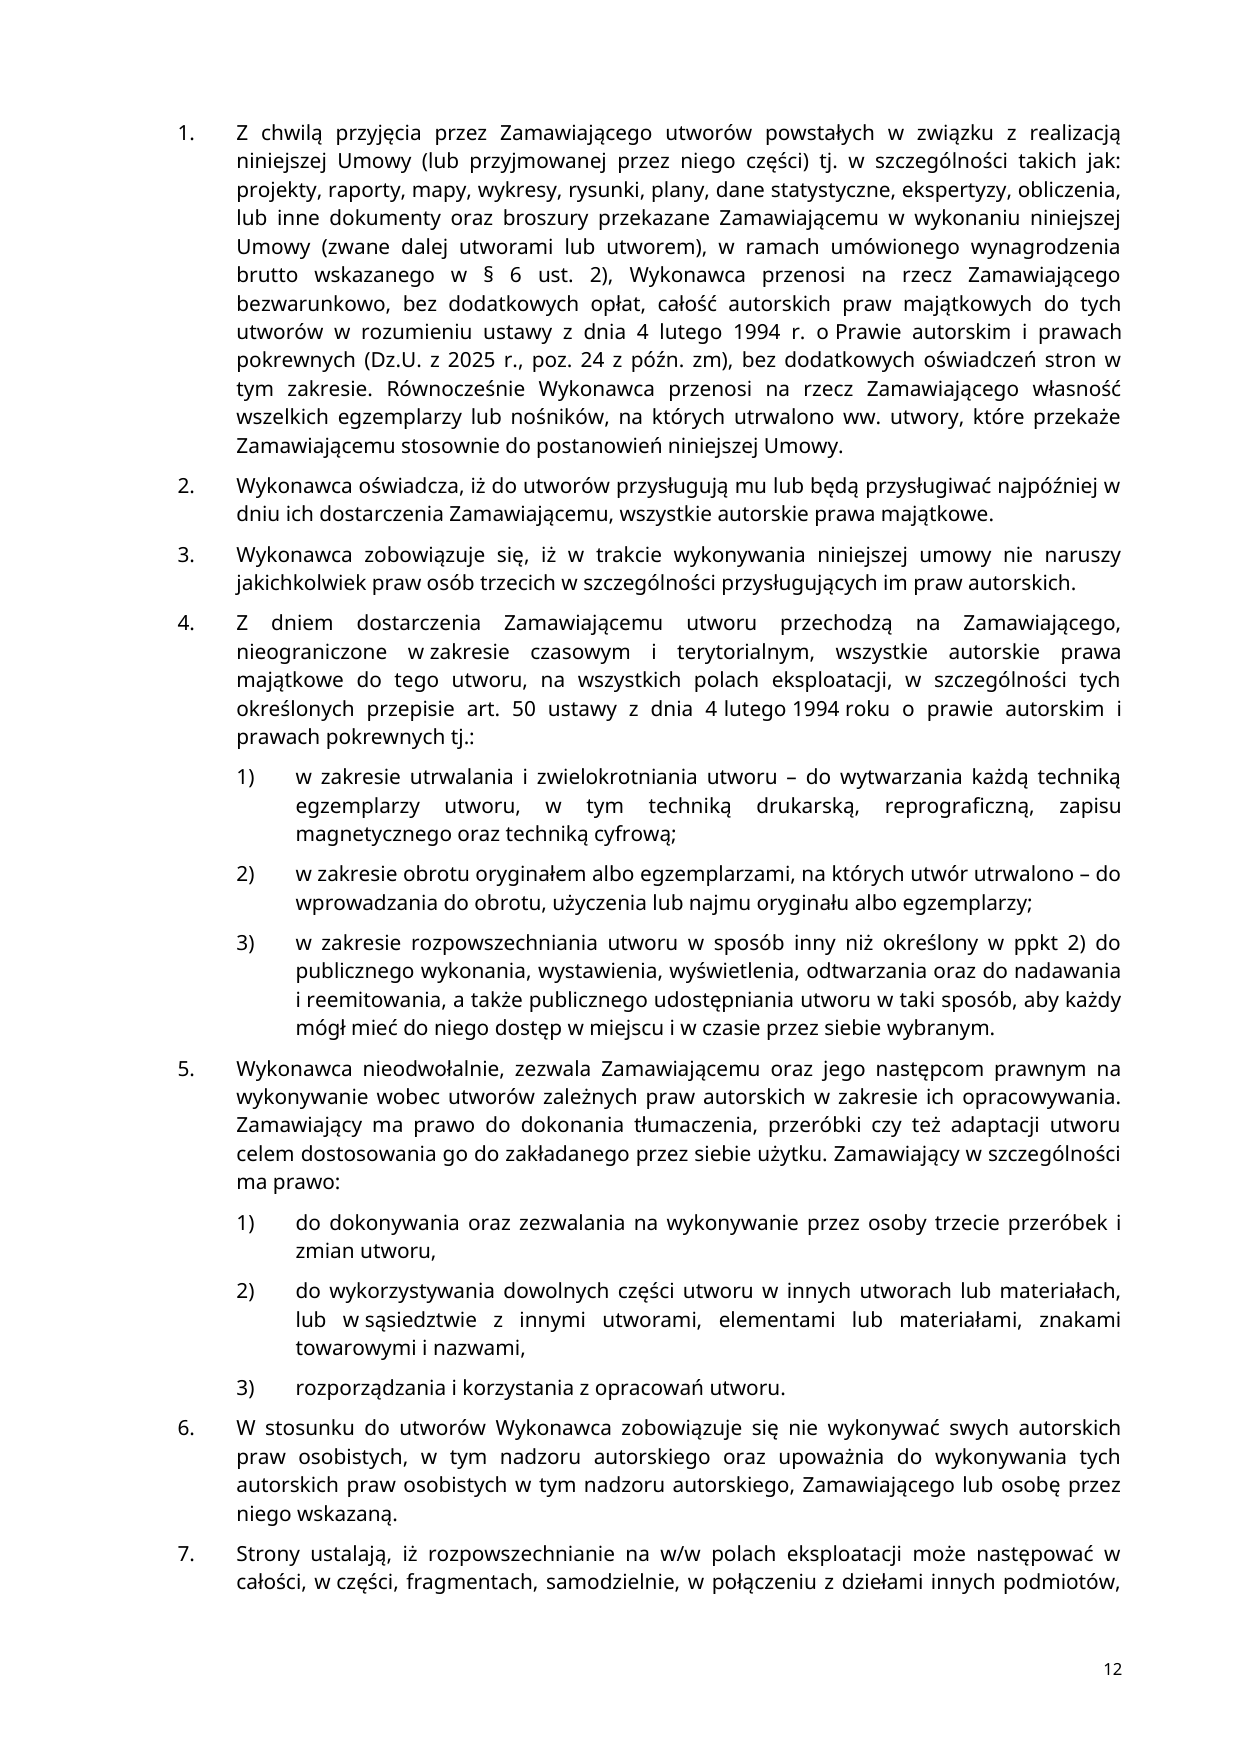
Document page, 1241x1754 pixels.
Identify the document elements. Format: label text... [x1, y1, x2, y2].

list Z dniem dostarczenia Zamawiającemu utworu przechodzą na Zamawiającego, nieograniczone w zakresie czasowym i terytorialnym, wszystkie autorskie prawa majątkowe do tego utworu, na wszystkich polach eksploatacji, w szczególności tych określonych przepisie art. 50 ustawy z dnia 4 lutego 1994 roku o prawie autorskim i prawach pokrewnych tj.: [177, 608, 1122, 751]
list w zakresie obrotu oryginałem albo egzemplarzami, na których utwór utrwalono – do wprowadzania do obrotu, użyczenia lub najmu oryginału albo egzemplarzy; [236, 859, 1122, 916]
list W stosunku do utworów Wykonawca zobowiązuje się nie wykonywać swych autorskich praw osobistych, w tym nadzoru autorskiego oraz upoważnia do wykonywania tych autorskich praw osobistych w tym nadzoru autorskiego, Zamawiającego lub osobę przez niego wskazaną. [177, 1413, 1122, 1527]
list Z chwilą przyjęcia przez Zamawiającego utworów powstałych w związku z realizacją niniejszej Umowy (lub przyjmowanej przez niego części) tj. w szczególności takich jak: projekty, raporty, mapy, wykresy, rysunki, plany, dane statystyczne, ekspertyzy, obliczenia, lub inne dokumenty oraz broszury przekazane Zamawiającemu w wykonaniu niniejszej Umowy (zwane dalej utworami lub utworem), w ramach umówionego wynagrodzenia brutto wskazanego w § 6 ust. 2), Wykonawca przenosi na rzecz Zamawiającego bezwarunkowo, bez dodatkowych opłat, całość autorskich praw majątkowych do tych utworów w rozumieniu ustawy z dnia 4 lutego 1994 r. o Prawie autorskim i prawach pokrewnych (Dz.U. z 2025 r., poz. 24 z późn. zm), bez dodatkowych oświadczeń stron w tym zakresie. Równocześnie Wykonawca przenosi na rzecz Zamawiającego własność wszelkich egzemplarzy lub nośników, na których utrwalono ww. utwory, które przekaże Zamawiającemu stosownie do postanowień niniejszej Umowy. [177, 118, 1122, 459]
list Wykonawca nieodwołalnie, zezwala Zamawiającemu oraz jego następcom prawnym na wykonywanie wobec utworów zależnych praw autorskich w zakresie ich opracowywania. Zamawiający ma prawo do dokonania tłumaczenia, przeróbki czy też adaptacji utworu celem dostosowania go do zakładanego przez siebie użytku. Zamawiający w szczególności ma prawo: [177, 1054, 1122, 1196]
list rozporządzania i korzystania z opracowań utworu. [236, 1373, 1122, 1402]
list do dokonywania oraz zezwalania na wykonywanie przez osoby trzecie przeróbek i zmian utworu, [236, 1208, 1122, 1264]
list Wykonawca oświadcza, iż do utworów przysługują mu lub będą przysługiwać najpóźniej w dniu ich dostarczenia Zamawiającemu, wszystkie autorskie prawa majątkowe. [177, 471, 1122, 528]
list do wykorzystywania dowolnych części utworu w innych utworach lub materiałach, lub w sąsiedztwie z innymi utworami, elementami lub materiałami, znakami towarowymi i nazwami, [236, 1276, 1122, 1362]
list w zakresie utrwalania i zwielokrotniania utworu – do wytwarzania każdą techniką egzemplarzy utworu, w tym techniką drukarską, reprograficzną, zapisu magnetycznego oraz techniką cyfrową; [236, 762, 1122, 848]
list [177, 1539, 1122, 1596]
list Wykonawca zobowiązuje się, iż w trakcie wykonywania niniejszej umowy nie naruszy jakichkolwiek praw osób trzecich w szczególności przysługujących im praw autorskich. [177, 540, 1122, 597]
list w zakresie rozpowszechniania utworu w sposób inny niż określony w ppkt 2) do publicznego wykonania, wystawienia, wyświetlenia, odtwarzania oraz do nadawania i reemitowania, a także publicznego udostępniania utworu w taki sposób, aby każdy mógł mieć do niego dostęp w miejscu i w czasie przez siebie wybranym. [236, 928, 1122, 1042]
